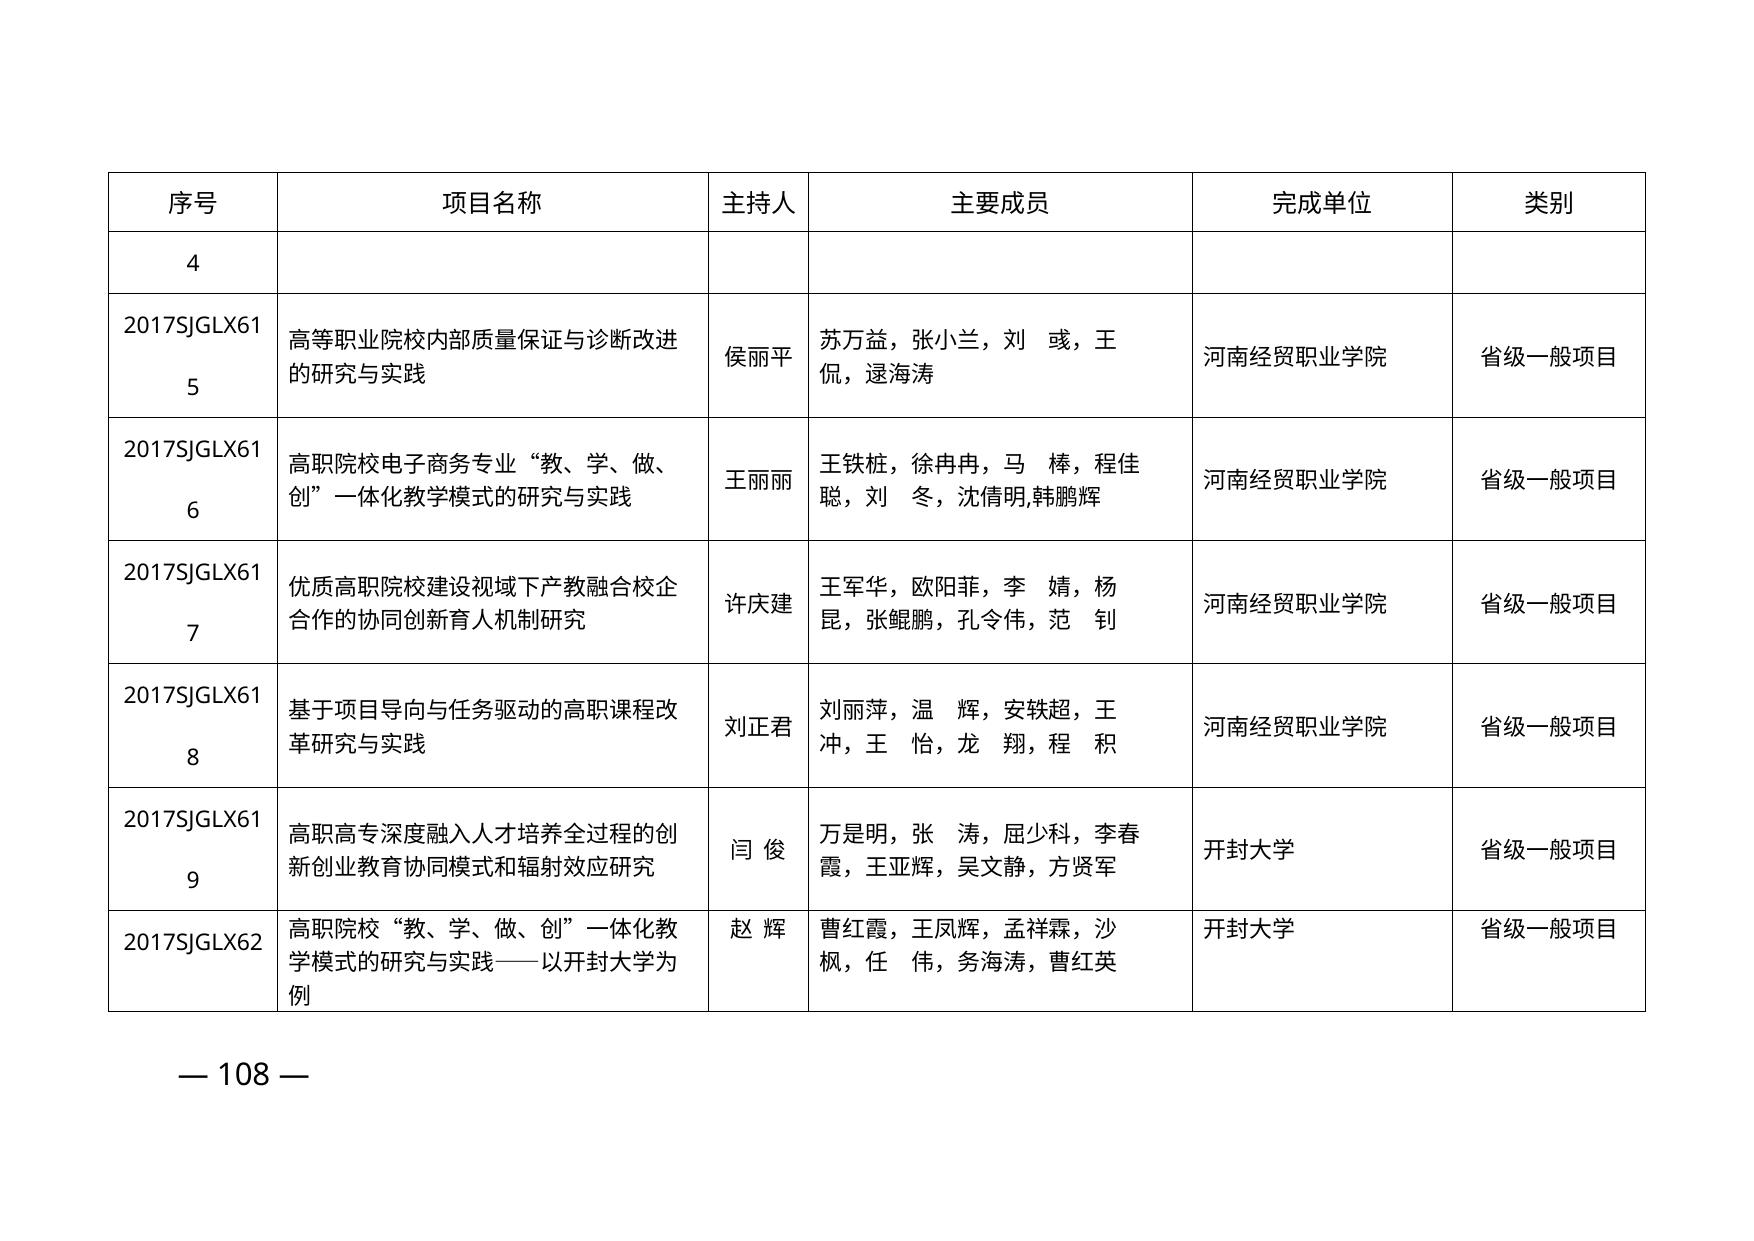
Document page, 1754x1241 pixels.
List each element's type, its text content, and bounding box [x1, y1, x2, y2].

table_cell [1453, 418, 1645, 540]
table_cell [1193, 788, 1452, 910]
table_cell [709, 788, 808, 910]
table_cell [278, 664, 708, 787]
table_header 类别 [1453, 173, 1645, 231]
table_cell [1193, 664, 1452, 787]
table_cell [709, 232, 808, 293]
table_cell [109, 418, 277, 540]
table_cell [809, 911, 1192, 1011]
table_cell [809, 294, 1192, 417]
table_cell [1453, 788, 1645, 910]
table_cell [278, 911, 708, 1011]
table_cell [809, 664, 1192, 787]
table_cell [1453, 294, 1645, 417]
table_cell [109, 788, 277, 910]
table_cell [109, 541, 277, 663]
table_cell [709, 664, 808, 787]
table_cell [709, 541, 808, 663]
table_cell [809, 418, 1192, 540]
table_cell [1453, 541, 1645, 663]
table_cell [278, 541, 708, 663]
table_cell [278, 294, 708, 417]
table_header 项目名称 [278, 173, 708, 231]
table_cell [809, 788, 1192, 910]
table_header 完成单位 [1193, 173, 1452, 231]
table_header 主持人 [709, 173, 808, 231]
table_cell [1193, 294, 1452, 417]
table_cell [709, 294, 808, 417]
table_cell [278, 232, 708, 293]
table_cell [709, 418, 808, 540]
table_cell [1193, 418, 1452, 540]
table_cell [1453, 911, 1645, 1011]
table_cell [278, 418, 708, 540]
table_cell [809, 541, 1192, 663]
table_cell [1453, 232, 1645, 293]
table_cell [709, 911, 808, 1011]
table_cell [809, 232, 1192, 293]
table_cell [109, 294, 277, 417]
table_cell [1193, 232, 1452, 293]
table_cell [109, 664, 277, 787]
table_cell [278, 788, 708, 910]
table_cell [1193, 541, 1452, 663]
table_header 序号 [109, 173, 277, 231]
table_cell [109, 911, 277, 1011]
table_header 主要成员 [809, 173, 1192, 231]
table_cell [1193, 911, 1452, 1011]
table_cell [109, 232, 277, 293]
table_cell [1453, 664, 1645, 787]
